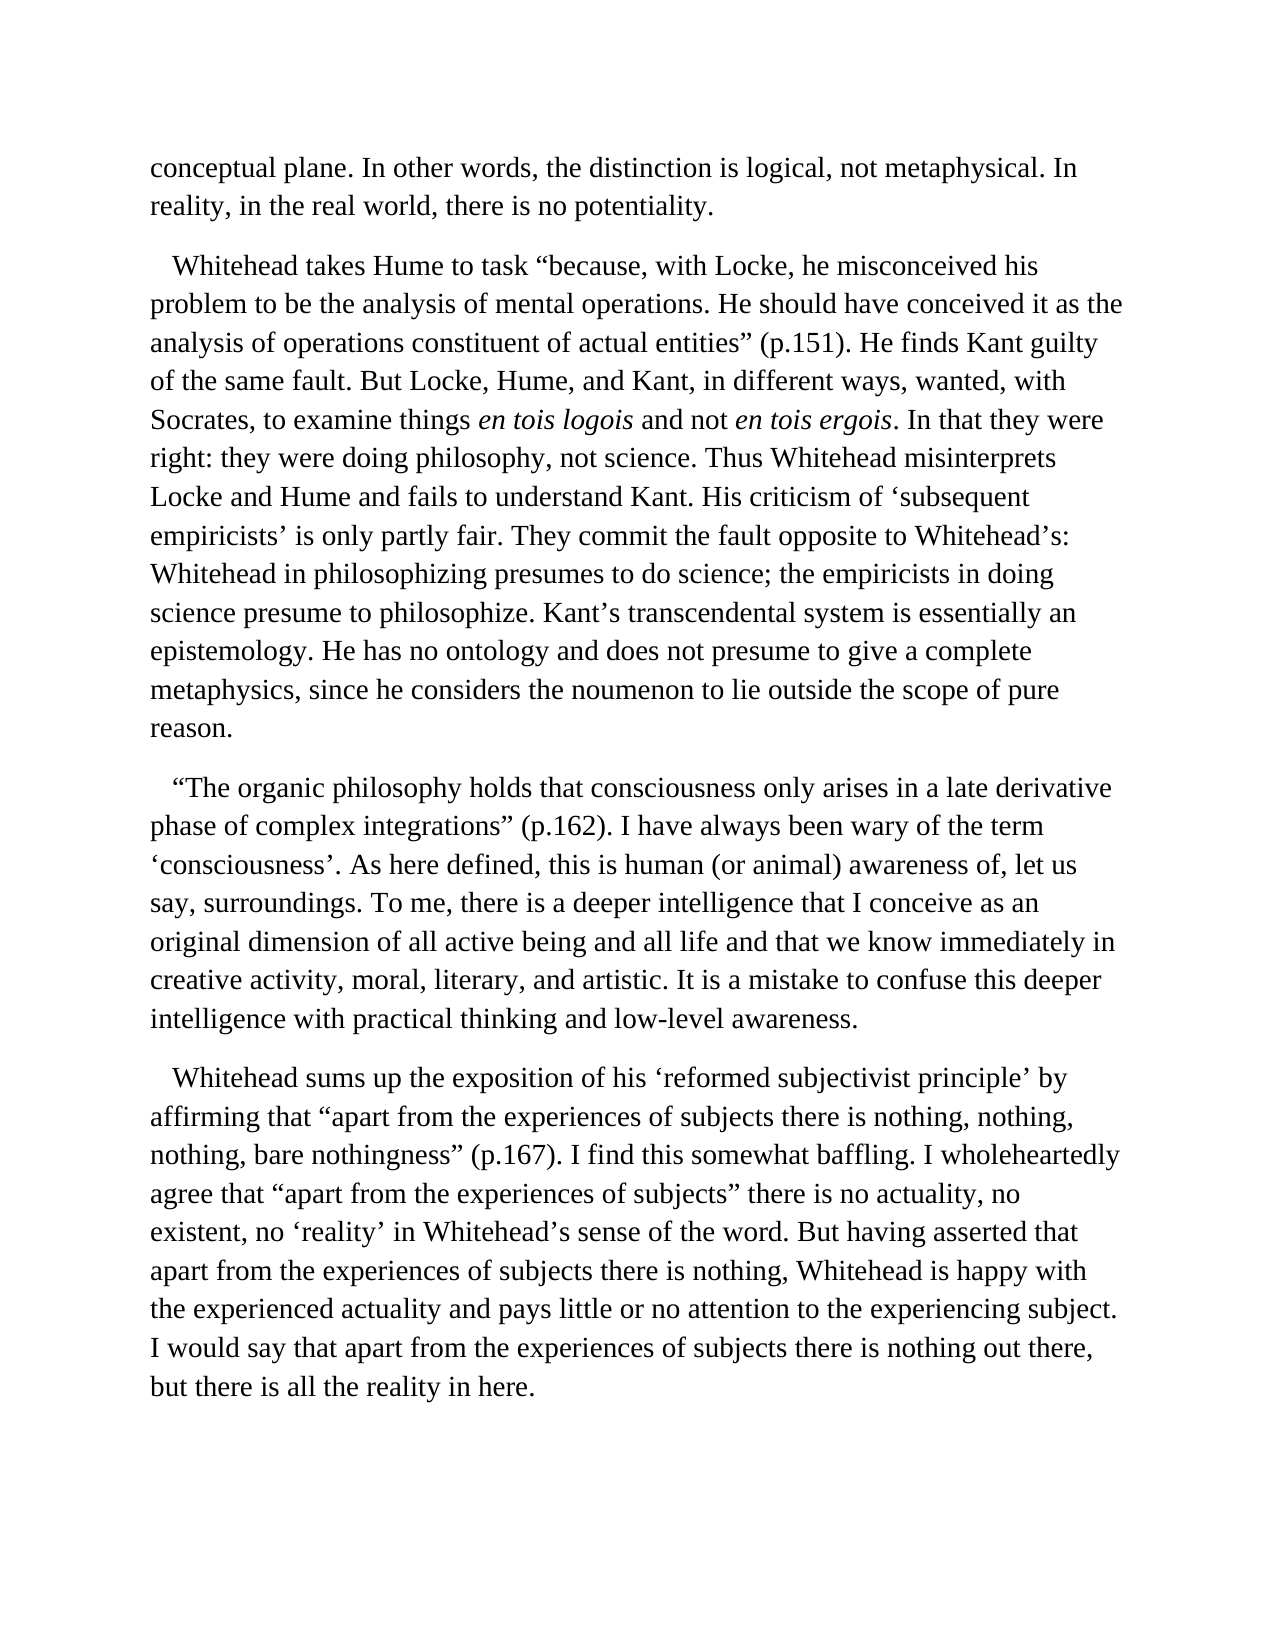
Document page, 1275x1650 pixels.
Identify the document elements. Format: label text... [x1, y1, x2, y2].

text Whitehead sums up the exposition of his ‘reformed subjectivist principle’ by affirming that “apart from the experiences of subjects there is nothing, nothing, nothing, bare nothingness” (p.167). I find this somewhat baffling. I wholeheartedly agree that “apart from the experiences of subjects” there is no actuality, no existent, no ‘reality’ in Whitehead’s sense of the word. But having asserted that apart from the experiences of subjects there is nothing, Whitehead is happy with the experienced actuality and pays little or no attention to the experiencing subject. I would say that apart from the experiences of subjects there is nothing out there, but there is all the reality in here. [150, 1060, 1125, 1402]
text Whitehead takes Hume to task “because, with Locke, he misconceived his problem to be the analysis of mental operations. He should have conceived it as the analysis of operations constituent of actual entities” (p.151). He finds Kant guilty of the same fault. But Locke, Hume, and Kant, in different ways, wanted, with Socrates, to examine things en tois logois and not en tois ergois. In that they were right: they were doing philosophy, not science. Thus Whitehead misinterprets Locke and Hume and fails to understand Kant. His criticism of ‘subsequent empiricists’ is only partly fair. They commit the fault opposite to Whitehead’s: Whitehead in philosophizing presumes to do science; the empiricists in doing science presume to philosophize. Kant’s transcendental system is essentially an epistemology. He has no ontology and does not presume to give a complete metaphysics, since he considers the noumenon to lie outside the scope of pure reason. [150, 248, 1125, 744]
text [150, 150, 1125, 222]
text “The organic philosophy holds that consciousness only arises in a late derivative phase of complex integrations” (p.162). I have always been wary of the term ‘consciousness’. As here defined, this is human (or animal) awareness of, let us say, surroundings. To me, there is a deeper intelligence that I conceive as an original dimension of all active being and all life and that we know immediately in creative activity, moral, literary, and artistic. It is a mistake to confuse this deeper intelligence with practical thinking and low-level awareness. [150, 770, 1125, 1034]
